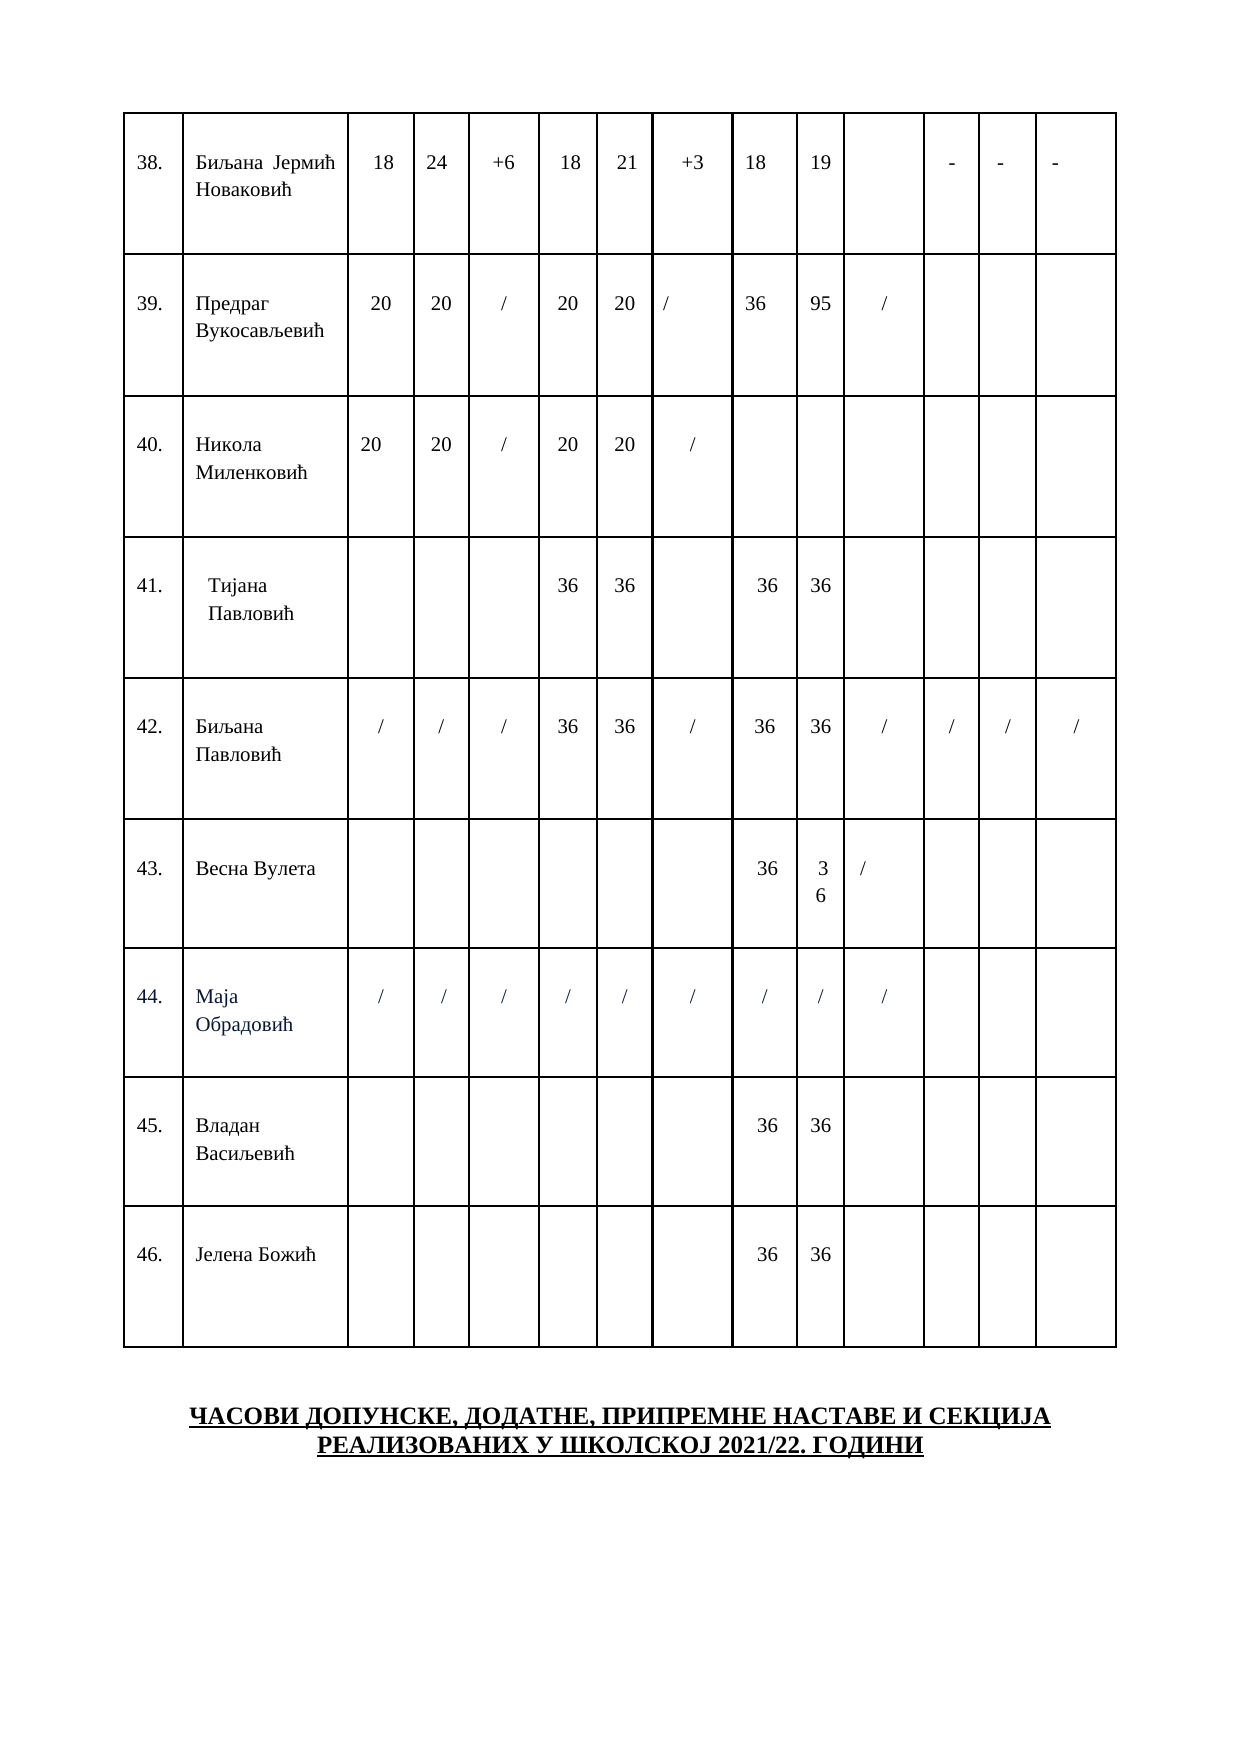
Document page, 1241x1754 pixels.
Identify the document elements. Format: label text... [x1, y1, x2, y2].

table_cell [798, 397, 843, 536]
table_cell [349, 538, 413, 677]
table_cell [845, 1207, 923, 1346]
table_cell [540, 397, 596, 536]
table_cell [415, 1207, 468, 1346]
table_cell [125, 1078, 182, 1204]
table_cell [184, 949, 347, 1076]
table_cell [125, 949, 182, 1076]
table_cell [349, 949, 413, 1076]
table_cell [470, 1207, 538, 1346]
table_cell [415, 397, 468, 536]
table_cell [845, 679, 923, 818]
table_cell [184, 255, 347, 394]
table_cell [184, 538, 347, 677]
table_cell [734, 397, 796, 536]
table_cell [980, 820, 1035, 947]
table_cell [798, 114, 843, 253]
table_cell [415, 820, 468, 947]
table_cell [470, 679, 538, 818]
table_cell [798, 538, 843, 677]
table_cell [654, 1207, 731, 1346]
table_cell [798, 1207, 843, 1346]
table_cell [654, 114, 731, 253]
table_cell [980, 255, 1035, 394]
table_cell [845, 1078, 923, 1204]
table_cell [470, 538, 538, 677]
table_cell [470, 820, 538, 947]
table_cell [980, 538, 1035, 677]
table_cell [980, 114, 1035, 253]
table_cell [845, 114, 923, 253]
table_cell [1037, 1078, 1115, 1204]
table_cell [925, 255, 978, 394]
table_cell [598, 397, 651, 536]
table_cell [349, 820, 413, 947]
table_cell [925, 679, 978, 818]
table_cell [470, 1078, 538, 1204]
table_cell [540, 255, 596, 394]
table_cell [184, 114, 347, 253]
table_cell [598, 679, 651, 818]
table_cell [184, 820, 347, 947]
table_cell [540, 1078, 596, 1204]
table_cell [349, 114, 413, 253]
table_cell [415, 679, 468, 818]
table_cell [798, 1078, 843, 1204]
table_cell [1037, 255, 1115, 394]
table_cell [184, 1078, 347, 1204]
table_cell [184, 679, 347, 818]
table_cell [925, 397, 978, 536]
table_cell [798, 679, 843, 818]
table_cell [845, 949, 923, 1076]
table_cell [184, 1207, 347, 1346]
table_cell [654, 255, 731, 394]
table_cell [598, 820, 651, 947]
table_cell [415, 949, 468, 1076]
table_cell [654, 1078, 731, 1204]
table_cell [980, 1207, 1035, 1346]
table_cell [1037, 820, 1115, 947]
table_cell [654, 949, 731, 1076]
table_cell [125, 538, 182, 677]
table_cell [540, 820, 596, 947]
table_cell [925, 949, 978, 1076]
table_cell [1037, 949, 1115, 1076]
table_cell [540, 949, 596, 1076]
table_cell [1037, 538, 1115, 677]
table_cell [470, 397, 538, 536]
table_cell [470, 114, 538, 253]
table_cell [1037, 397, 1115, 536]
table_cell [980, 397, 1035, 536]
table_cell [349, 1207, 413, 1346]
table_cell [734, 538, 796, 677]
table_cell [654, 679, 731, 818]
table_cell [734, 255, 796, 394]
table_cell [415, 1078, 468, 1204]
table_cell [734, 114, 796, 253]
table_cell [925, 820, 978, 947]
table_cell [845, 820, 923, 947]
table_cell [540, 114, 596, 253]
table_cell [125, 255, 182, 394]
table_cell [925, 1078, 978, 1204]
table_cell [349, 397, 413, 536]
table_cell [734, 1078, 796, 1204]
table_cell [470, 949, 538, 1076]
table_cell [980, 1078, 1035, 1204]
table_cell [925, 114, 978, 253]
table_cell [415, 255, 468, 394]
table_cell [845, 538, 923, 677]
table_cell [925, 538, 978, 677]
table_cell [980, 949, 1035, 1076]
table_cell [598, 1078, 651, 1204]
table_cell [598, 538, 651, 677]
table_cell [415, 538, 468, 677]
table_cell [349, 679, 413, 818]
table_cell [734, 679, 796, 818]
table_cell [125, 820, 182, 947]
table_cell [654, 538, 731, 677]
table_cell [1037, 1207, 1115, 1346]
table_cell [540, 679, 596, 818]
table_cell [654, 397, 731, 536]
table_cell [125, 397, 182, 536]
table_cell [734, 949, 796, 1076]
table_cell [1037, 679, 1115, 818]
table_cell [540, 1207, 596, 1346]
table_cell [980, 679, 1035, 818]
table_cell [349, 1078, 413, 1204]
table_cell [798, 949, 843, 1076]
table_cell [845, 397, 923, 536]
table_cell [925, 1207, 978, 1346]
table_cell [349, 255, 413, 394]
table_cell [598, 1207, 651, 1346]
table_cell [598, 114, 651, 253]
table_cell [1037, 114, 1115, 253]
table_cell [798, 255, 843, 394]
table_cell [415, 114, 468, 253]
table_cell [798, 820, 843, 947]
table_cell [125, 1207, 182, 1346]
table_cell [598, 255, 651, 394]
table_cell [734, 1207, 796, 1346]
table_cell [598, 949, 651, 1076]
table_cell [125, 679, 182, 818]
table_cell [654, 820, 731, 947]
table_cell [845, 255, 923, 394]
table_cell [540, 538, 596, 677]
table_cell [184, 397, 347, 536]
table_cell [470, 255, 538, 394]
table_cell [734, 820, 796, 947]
text ЧАСОВИ ДОПУНСКЕ, ДОДАТНЕ, ПРИПРЕМНЕ НАСТАВЕ И СЕКЦИЈА РЕАЛИЗОВАНИХ У ШКОЛСКОЈ 2021/22. ГОДИНИ [147, 1401, 1093, 1459]
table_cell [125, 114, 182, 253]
